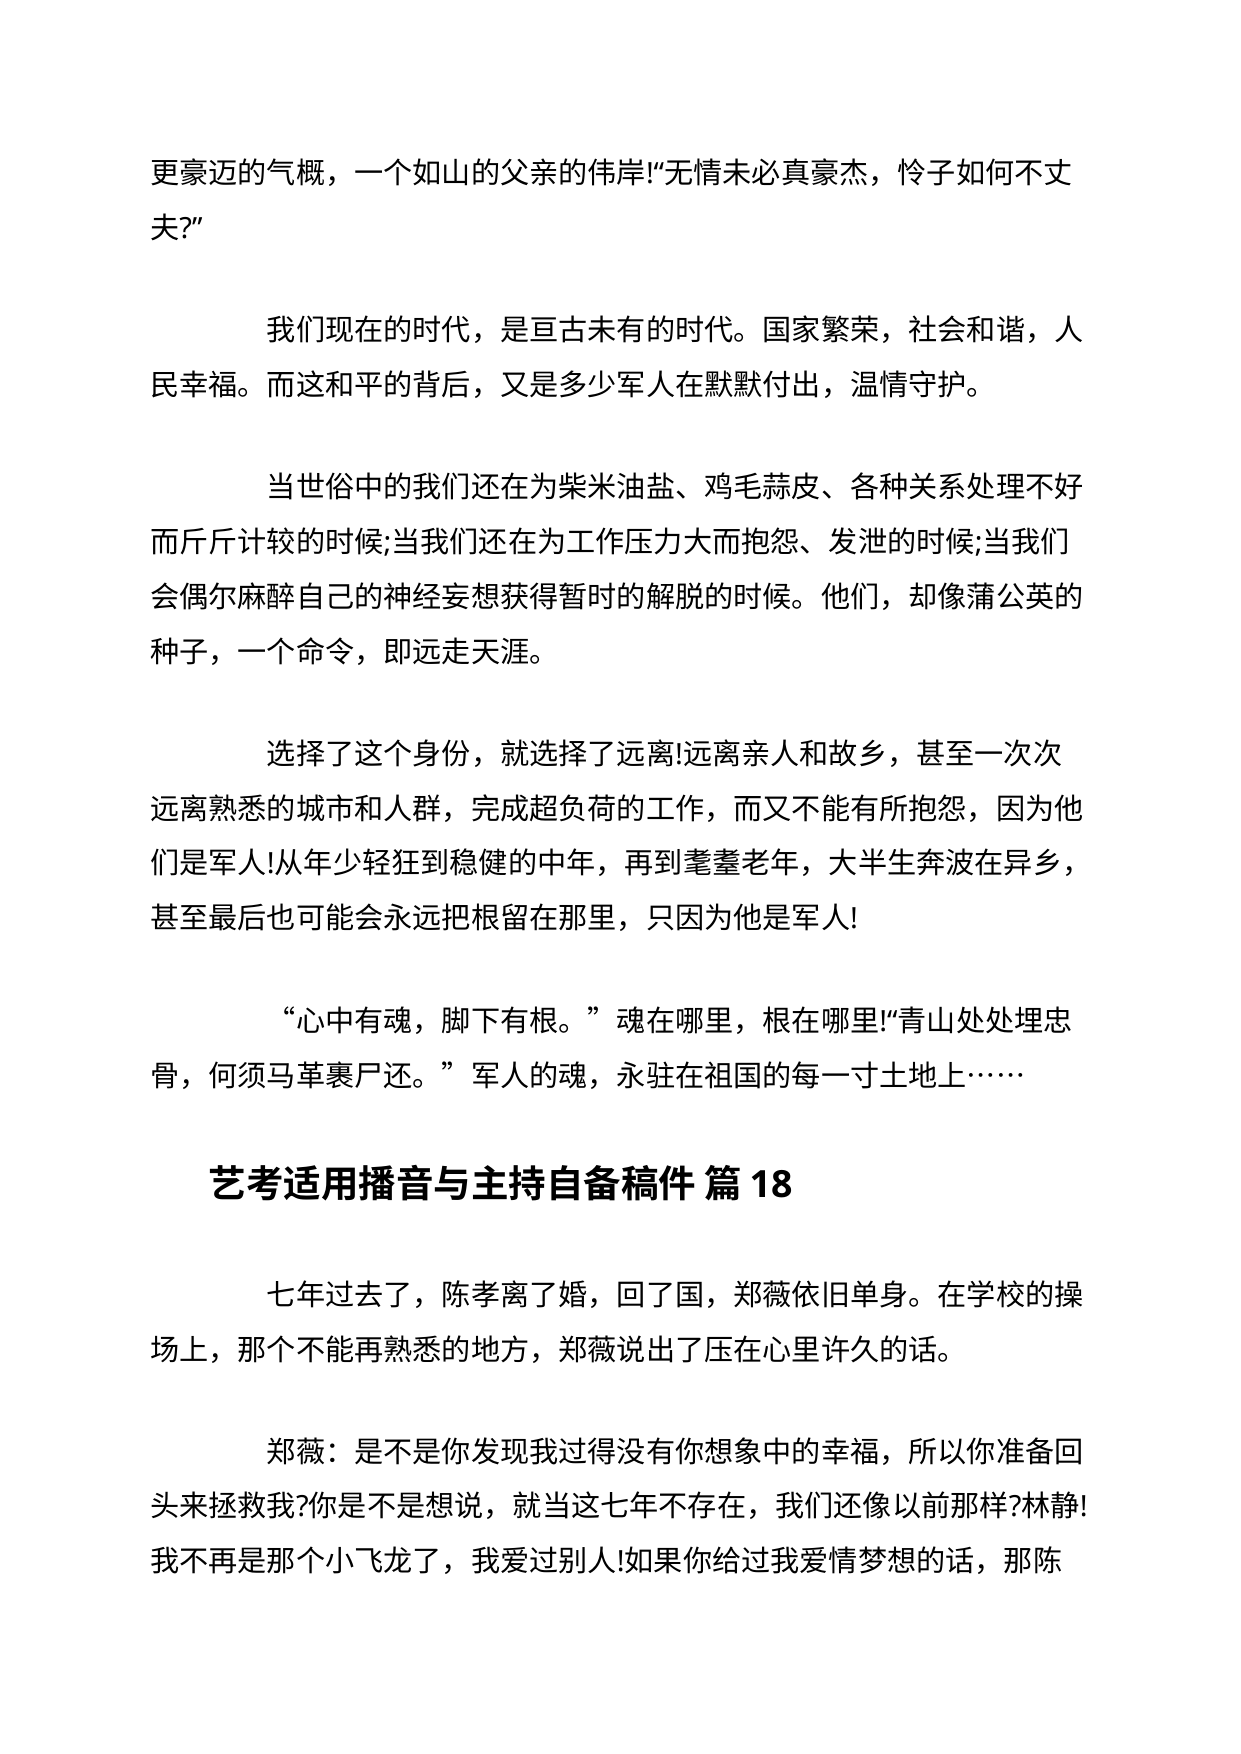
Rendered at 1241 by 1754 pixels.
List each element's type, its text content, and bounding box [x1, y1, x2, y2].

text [150, 1428, 1090, 1580]
text 选择了这个身份，就选择了远离!远离亲人和故乡，甚至一次次远离熟悉的城市和人群，完成超负荷的工作，而又不能有所抱怨，因为他们是军人!从年少轻狂到稳健的中年，再到耄耋老年，大半生奔波在异乡，甚至最后也可能会永远把根留在那里，只因为他是军人! [150, 730, 1090, 937]
text 七年过去了，陈孝离了婚，回了国，郑薇依旧单身。在学校的操场上，那个不能再熟悉的地方，郑薇说出了压在心里许久的话。 [150, 1271, 1090, 1369]
text 艺考适用播音与主持自备稿件 篇18 [150, 1154, 1090, 1208]
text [150, 150, 1090, 247]
text 当世俗中的我们还在为柴米油盐、鸡毛蒜皮、各种关系处理不好而斤斤计较的时候;当我们还在为工作压力大而抱怨、发泄的时候;当我们会偶尔麻醉自己的神经妄想获得暂时的解脱的时候。他们，却像蒲公英的种子，一个命令，即远走天涯。 [150, 464, 1090, 671]
text 我们现在的时代，是亘古未有的时代。国家繁荣，社会和谐，人民幸福。而这和平的背后，又是多少军人在默默付出，温情守护。 [150, 307, 1090, 404]
text “心中有魂，脚下有根。”魂在哪里，根在哪里!“青山处处埋忠骨，何须马革裹尸还。”军人的魂，永驻在祖国的每一寸土地上…… [150, 997, 1090, 1094]
